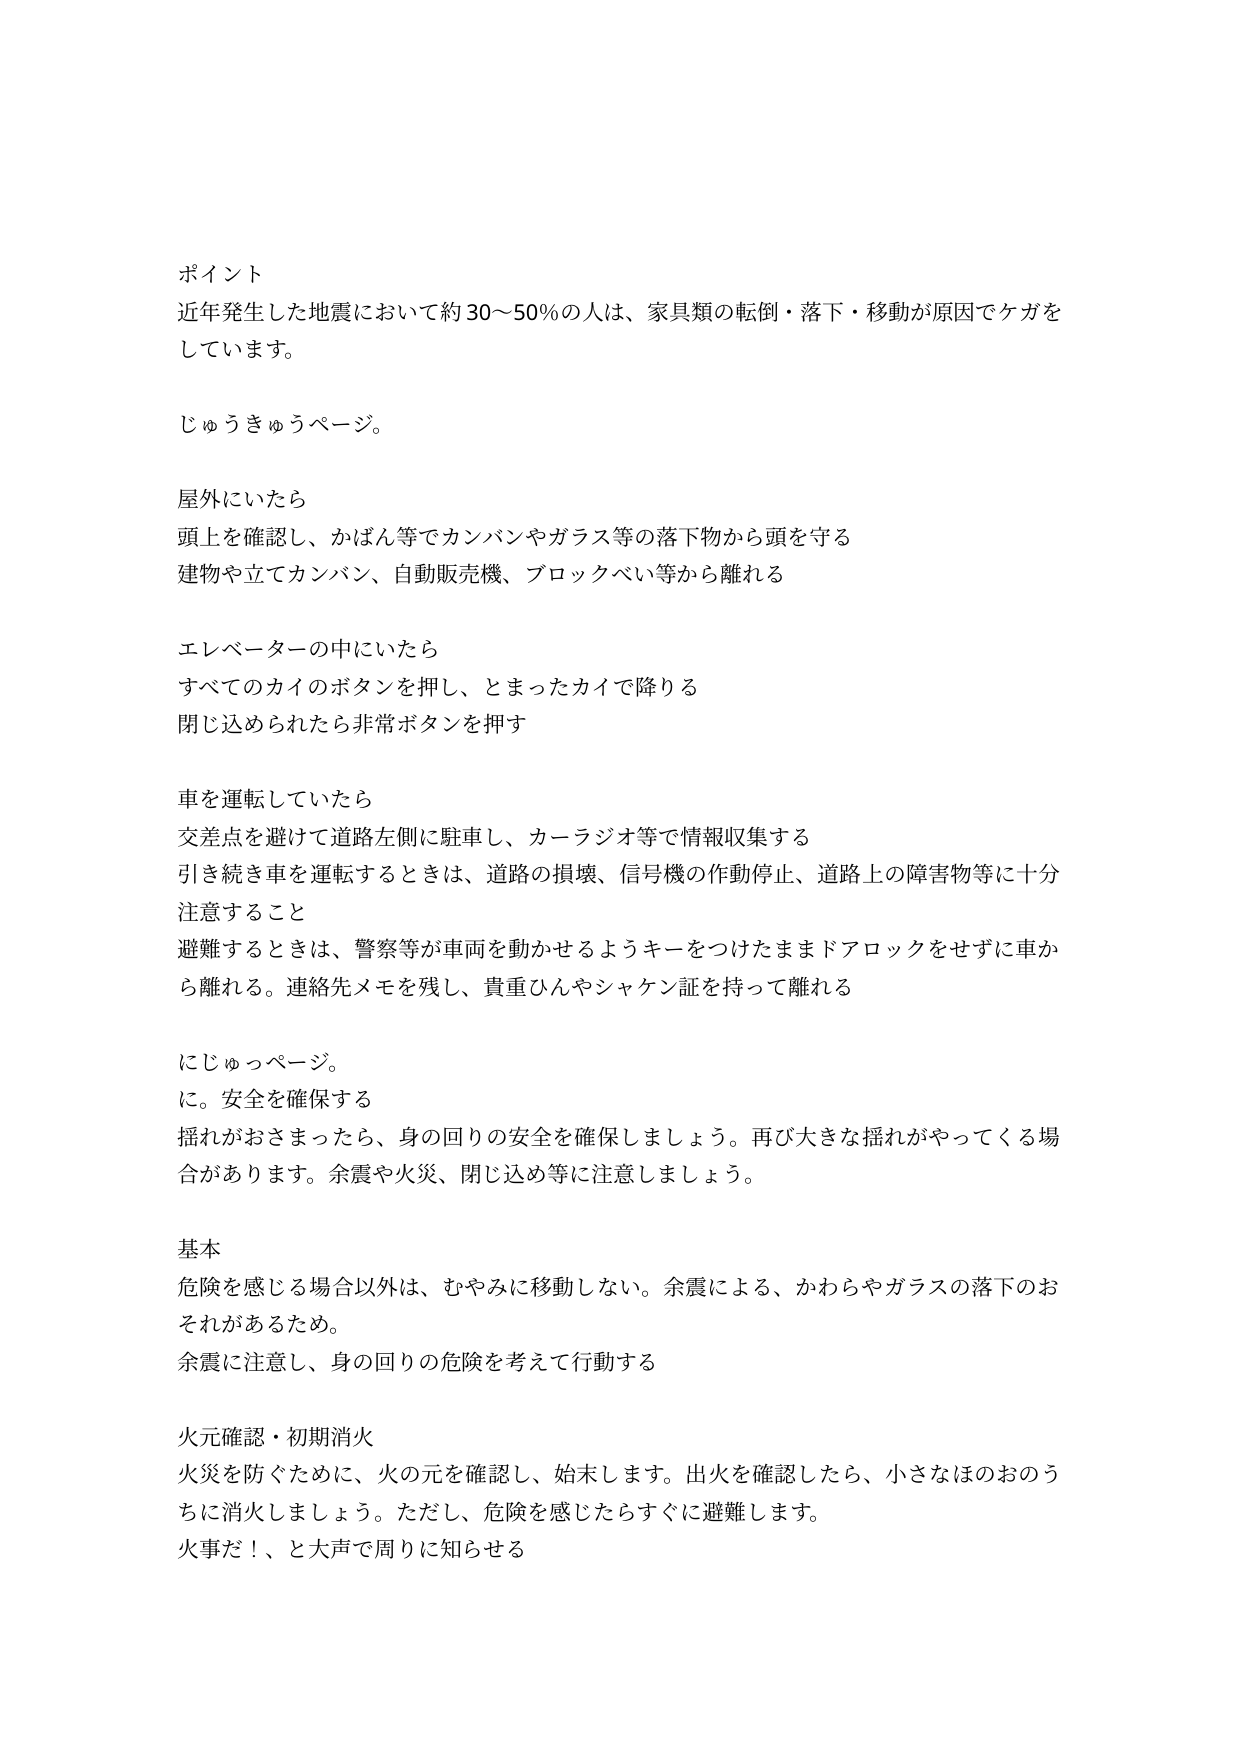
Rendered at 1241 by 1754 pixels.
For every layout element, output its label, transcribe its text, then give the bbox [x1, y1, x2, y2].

text 火災を防ぐために、火の元を確認し、始末します。出火を確認したら、小さなほのおのうちに消火しましょう。ただし、危険を感じたらすぐに避難します。 [177, 1454, 1063, 1529]
text 屋外にいたら [177, 479, 1063, 517]
text じゅうきゅうページ。 [177, 404, 1063, 442]
text 車を運転していたら [177, 779, 1063, 817]
text 余震に注意し、身の回りの危険を考えて行動する [177, 1342, 1063, 1379]
text 近年発生した地震において約30～50％の人は、家具類の転倒・落下・移動が原因でケガをしています。 [177, 292, 1063, 367]
text 閉じ込められたら非常ボタンを押す [177, 704, 1063, 742]
text 基本 [177, 1229, 1063, 1267]
text 火元確認・初期消火 [177, 1417, 1063, 1454]
text 頭上を確認し、かばん等でカンバンやガラス等の落下物から頭を守る [177, 517, 1063, 554]
text 引き続き車を運転するときは、道路の損壊、信号機の作動停止、道路上の障害物等に十分注意すること [177, 854, 1063, 929]
text 危険を感じる場合以外は、むやみに移動しない。余震による、かわらやガラスの落下のおそれがあるため。 [177, 1267, 1063, 1342]
text ポイント [177, 254, 1063, 292]
text 揺れがおさまったら、身の回りの安全を確保しましょう。再び大きな揺れがやってくる場合があります。余震や火災、閉じ込め等に注意しましょう。 [177, 1117, 1063, 1192]
text エレベーターの中にいたら [177, 629, 1063, 667]
text 交差点を避けて道路左側に駐車し、カーラジオ等で情報収集する [177, 817, 1063, 854]
text に。安全を確保する [177, 1079, 1063, 1117]
text すべてのカイのボタンを押し、とまったカイで降りる [177, 667, 1063, 704]
text 避難するときは、警察等が車両を動かせるようキーをつけたままドアロックをせずに車から離れる。連絡先メモを残し、貴重ひんやシャケン証を持って離れる [177, 929, 1063, 1004]
text 建物や立てカンバン、自動販売機、ブロックべい等から離れる [177, 554, 1063, 592]
text 火事だ！、と大声で周りに知らせる [177, 1529, 1063, 1567]
text にじゅっページ。 [177, 1042, 1063, 1079]
